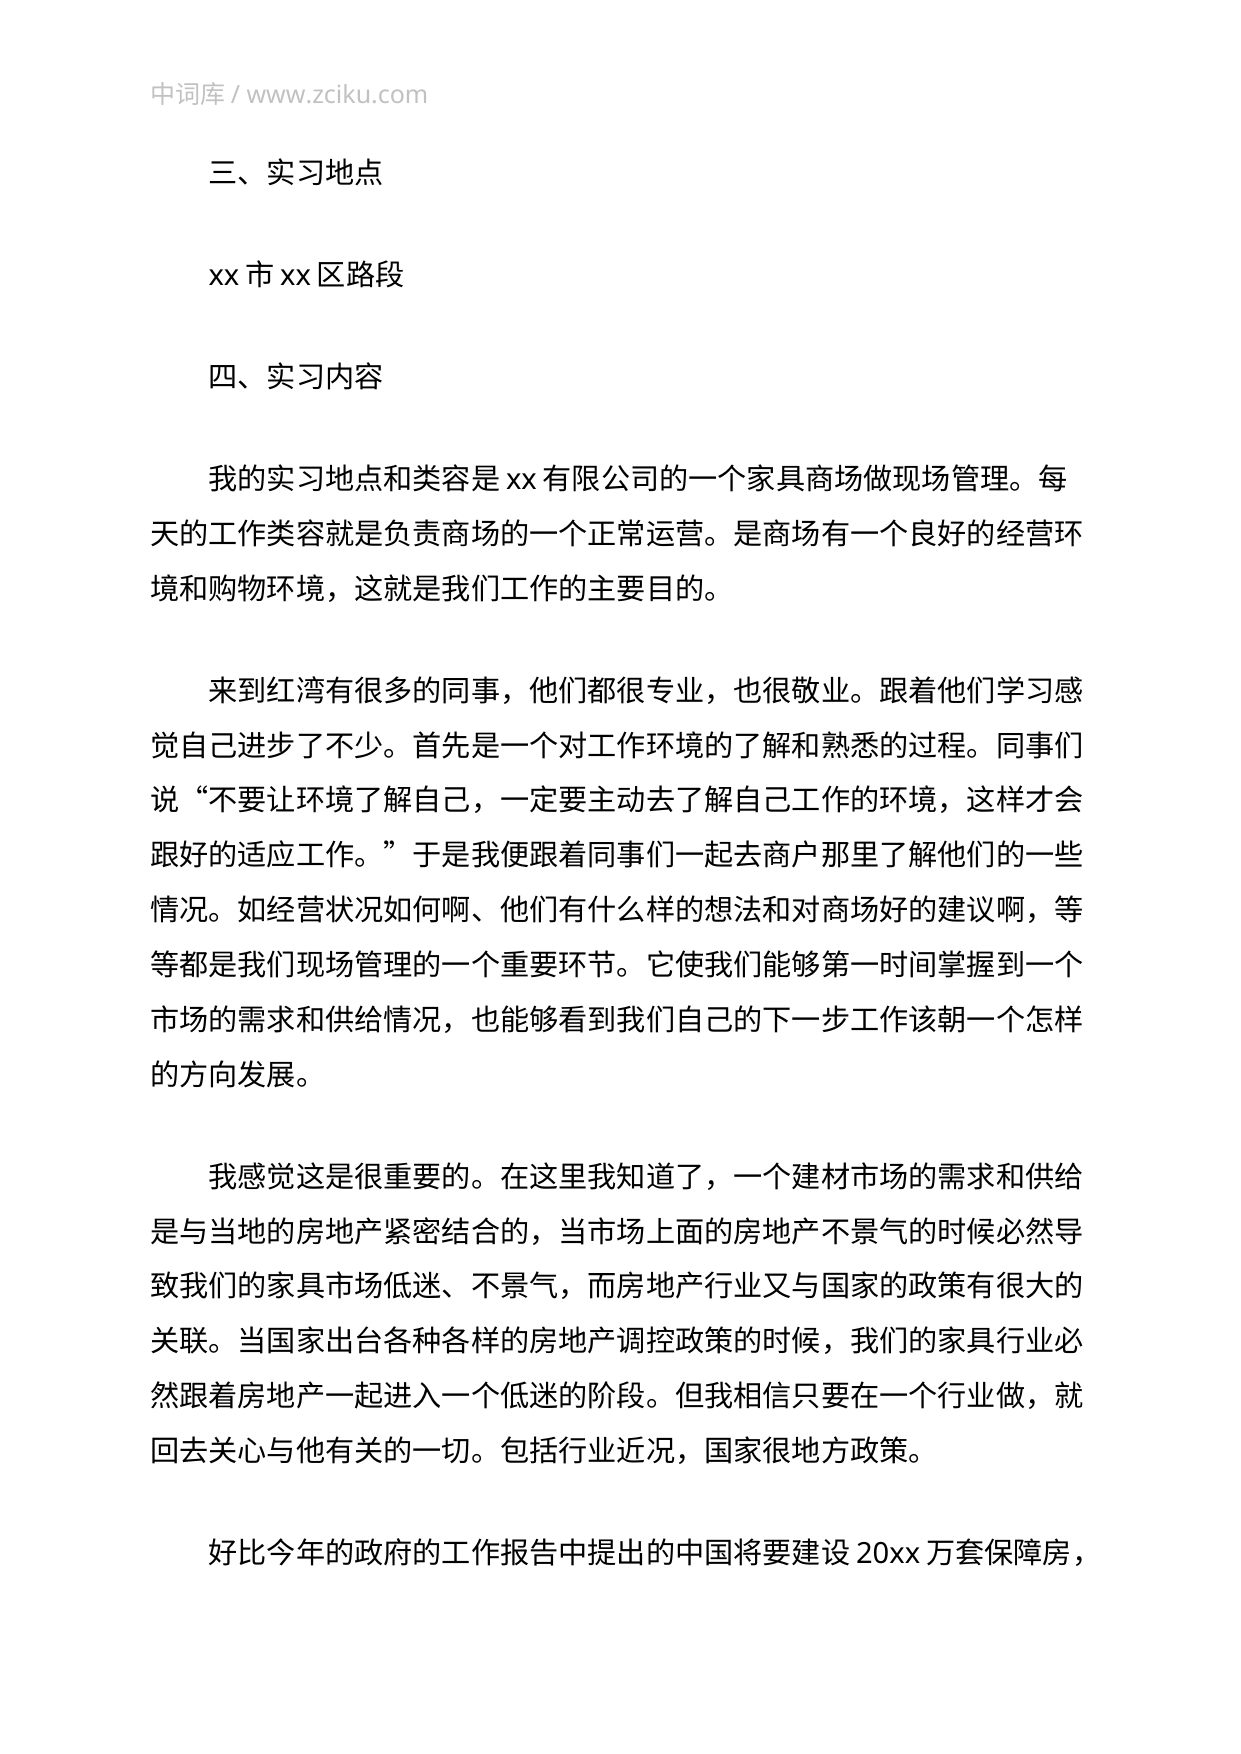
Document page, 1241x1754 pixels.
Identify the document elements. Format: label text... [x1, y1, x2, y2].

text 三、实习地点 [150, 150, 1090, 192]
text 四、实习内容 [150, 354, 1090, 396]
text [150, 1529, 1090, 1572]
text xx市xx区路段 [150, 252, 1090, 294]
text 来到红湾有很多的同事，他们都很专业，也很敬业。跟着他们学习感觉自己进步了不少。首先是一个对工作环境的了解和熟悉的过程。同事们说“不要让环境了解自己，一定要主动去了解自己工作的环境，这样才会跟好的适应工作。”于是我便跟着同事们一起去商户那里了解他们的一些情况。如经营状况如何啊、他们有什么样的想法和对商场好的建议啊，等等都是我们现场管理的一个重要环节。它使我们能够第一时间掌握到一个市场的需求和供给情况，也能够看到我们自己的下一步工作该朝一个怎样的方向发展。 [150, 667, 1090, 1094]
text 我感觉这是很重要的。在这里我知道了，一个建材市场的需求和供给是与当地的房地产紧密结合的，当市场上面的房地产不景气的时候必然导致我们的家具市场低迷、不景气，而房地产行业又与国家的政策有很大的关联。当国家出台各种各样的房地产调控政策的时候，我们的家具行业必然跟着房地产一起进入一个低迷的阶段。但我相信只要在一个行业做，就回去关心与他有关的一切。包括行业近况，国家很地方政策。 [150, 1153, 1090, 1470]
text 我的实习地点和类容是xx有限公司的一个家具商场做现场管理。每天的工作类容就是负责商场的一个正常运营。是商场有一个良好的经营环境和购物环境，这就是我们工作的主要目的。 [150, 456, 1090, 608]
